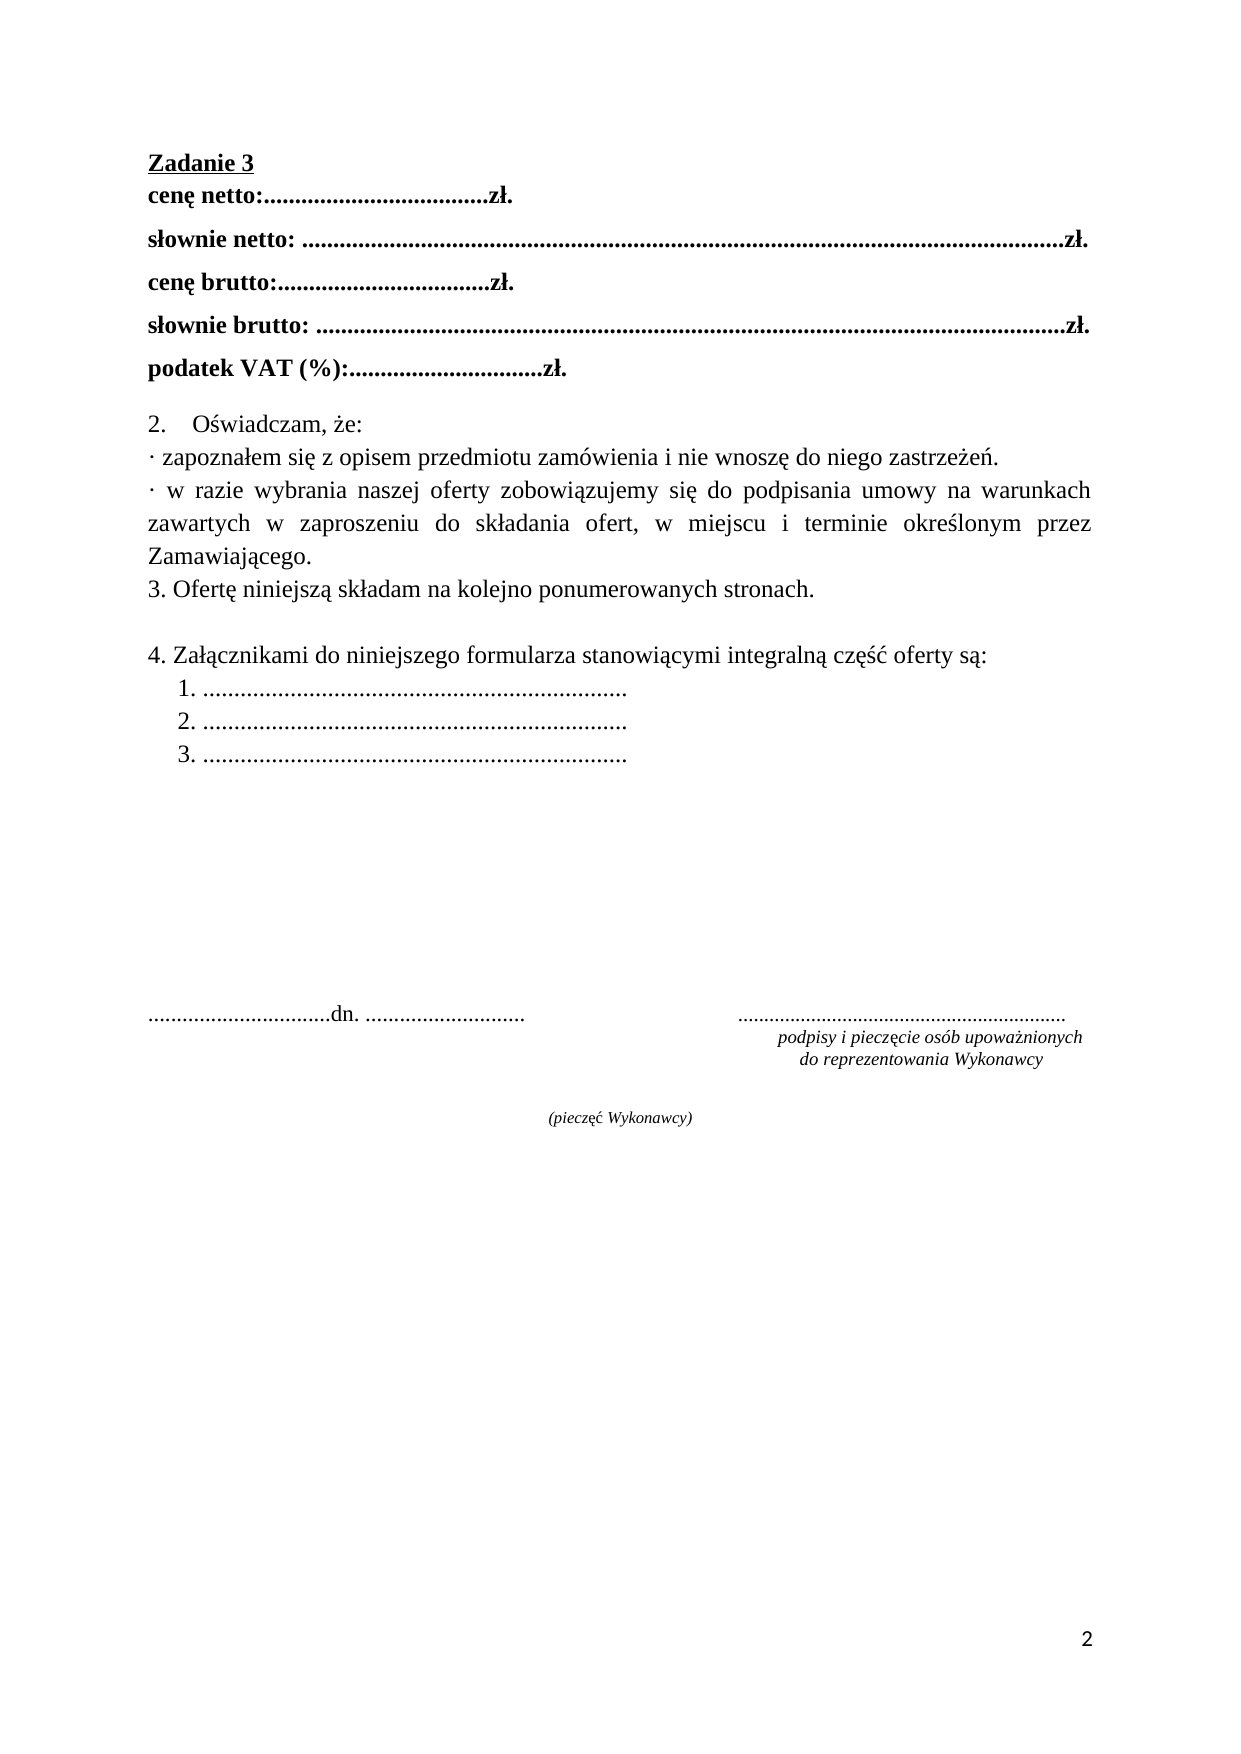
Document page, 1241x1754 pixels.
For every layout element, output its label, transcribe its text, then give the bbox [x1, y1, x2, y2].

text 2. .................................................................... [177, 706, 1093, 735]
text cenę netto:....................................zł. [148, 181, 1093, 209]
list Oświadczam, że: [148, 409, 1093, 437]
text do reprezentowania Wykonawcy [148, 1048, 1093, 1069]
text · w razie wybrania naszej oferty zobowiązujemy się do podpisania umowy na warunkach zawartych w zaproszeniu do składania ofert, w miejscu i terminie określonym przez Zamawiającego. [148, 475, 1093, 569]
text podpisy i pieczęcie osób upoważnionych [516, 1026, 1093, 1048]
text · zapoznałem się z opisem przedmiotu zamówienia i nie wnoszę do niego zastrzeżeń. [148, 442, 1093, 471]
text cenę brutto:..................................zł. [148, 267, 1093, 296]
text podatek VAT (%):...............................zł. [148, 353, 1093, 382]
text 3. .................................................................... [177, 739, 1093, 768]
text słownie brutto: ........................................................................................................................zł. [148, 310, 1093, 339]
text Zadanie 3 [148, 148, 1093, 176]
text ................................dn. ............................ ............................................................... [148, 1000, 1093, 1026]
text (pieczęć Wykonawcy) [148, 1108, 1093, 1127]
text 1. .................................................................... [177, 673, 1093, 702]
text słownie netto: ..........................................................................................................................zł. [148, 224, 1093, 252]
text 4. Załącznikami do niniejszego formularza stanowiącymi integralną część oferty są: [148, 640, 1093, 669]
text 3. Ofertę niniejszą składam na kolejno ponumerowanych stronach. [148, 574, 1093, 603]
